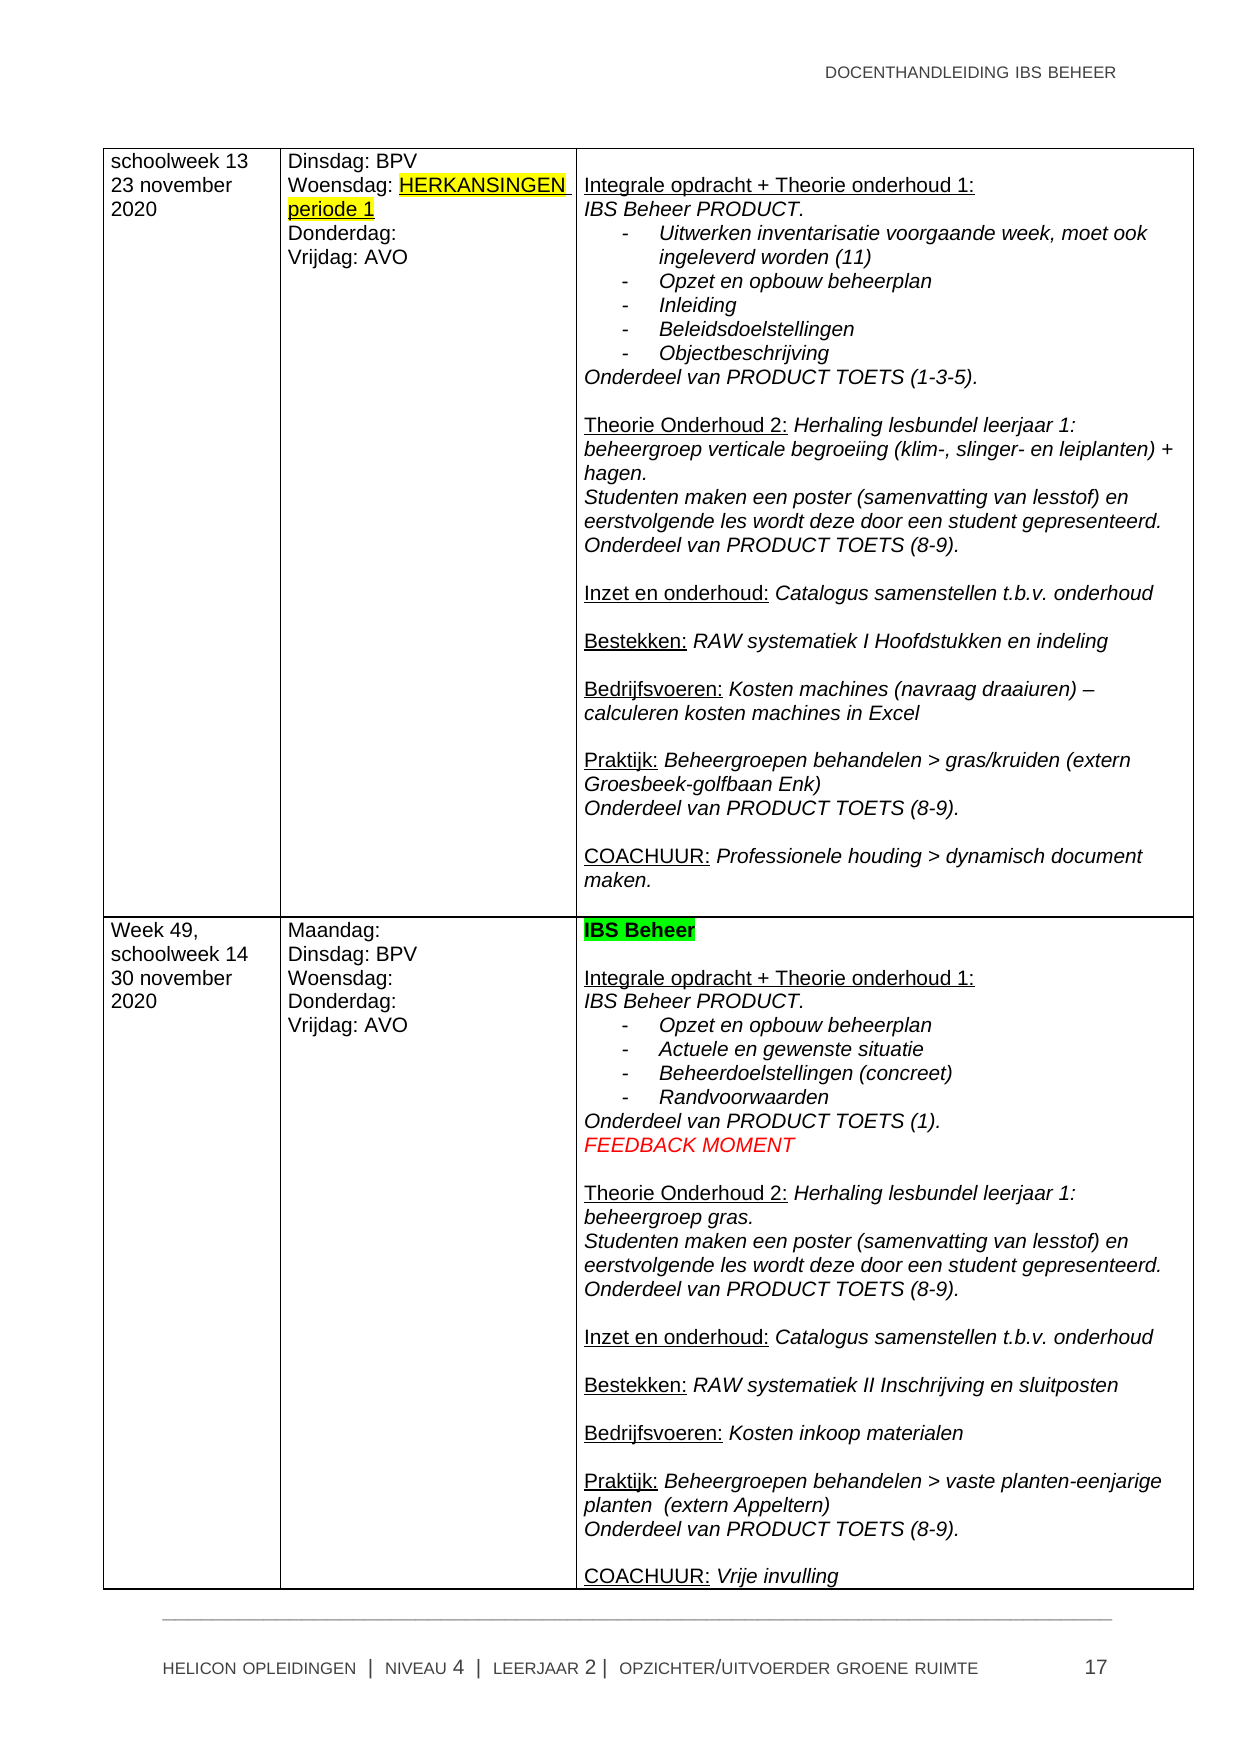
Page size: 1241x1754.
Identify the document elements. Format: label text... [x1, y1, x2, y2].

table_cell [104, 918, 280, 1588]
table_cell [281, 149, 576, 916]
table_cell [577, 149, 1193, 916]
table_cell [281, 918, 576, 1588]
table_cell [104, 149, 280, 916]
